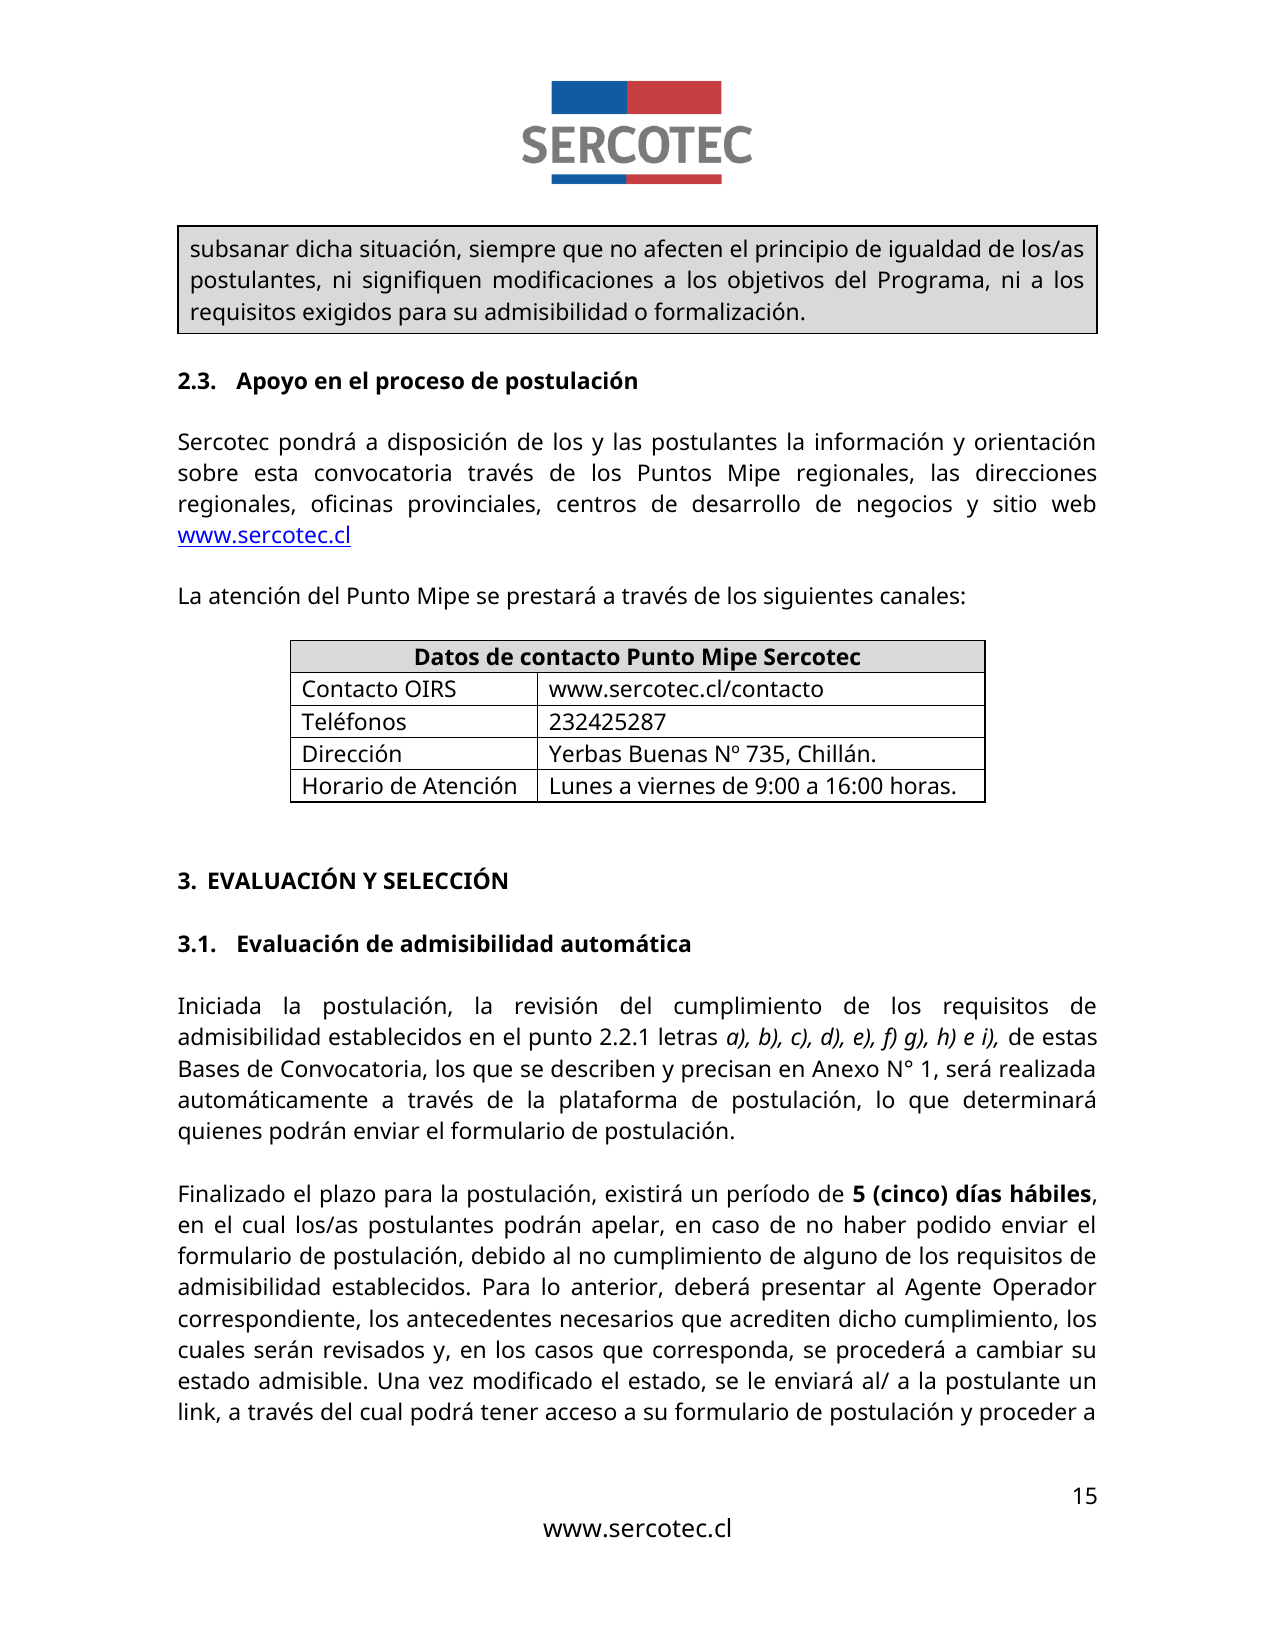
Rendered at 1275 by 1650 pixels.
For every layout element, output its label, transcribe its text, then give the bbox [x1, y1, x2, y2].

picture [512, 73, 763, 194]
table_cell Yerbas Buenas Nº 735, Chillán. [538, 738, 984, 769]
table_cell www.sercotec.cl/contacto [538, 673, 984, 704]
table_cell Contacto OIRS [291, 673, 537, 704]
table_cell Lunes a viernes de 9:00 a 16:00 horas. [538, 770, 984, 801]
subtitle Apoyo en el proceso de postulación [177, 365, 1098, 396]
table_header Datos de contacto Punto Mipe Sercotec [291, 641, 984, 672]
table_cell Horario de Atención [291, 770, 537, 801]
table_cell Dirección [291, 738, 537, 769]
subtitle Evaluación de admisibilidad automática [177, 927, 1098, 959]
list EVALUACIÓN Y SELECCIÓN [177, 865, 1098, 896]
table_cell 232425287 [538, 706, 984, 737]
text Iniciada la postulación, la revisión del cumplimiento de los requisitos de admisibilidad establecidos en el punto 2.2.1 letras a), b), c), d), e), f) g), h) e i), de estas Bases de Convocatoria, los que se describen y precisan en Anexo N° 1, será realizada automáticamente a través de la plataforma de postulación, lo que determinará quienes podrán enviar el formulario de postulación. [177, 990, 1098, 1146]
text Sercotec pondrá a disposición de los y las postulantes la información y orientación sobre esta convocatoria través de los Puntos Mipe regionales, las direcciones regionales, oficinas provinciales, centros de desarrollo de negocios y sitio web www.sercotec.cl [177, 425, 1098, 550]
table_cell Teléfonos [291, 706, 537, 737]
text La atención del Punto Mipe se prestará a través de los siguientes canales: [177, 579, 1098, 611]
